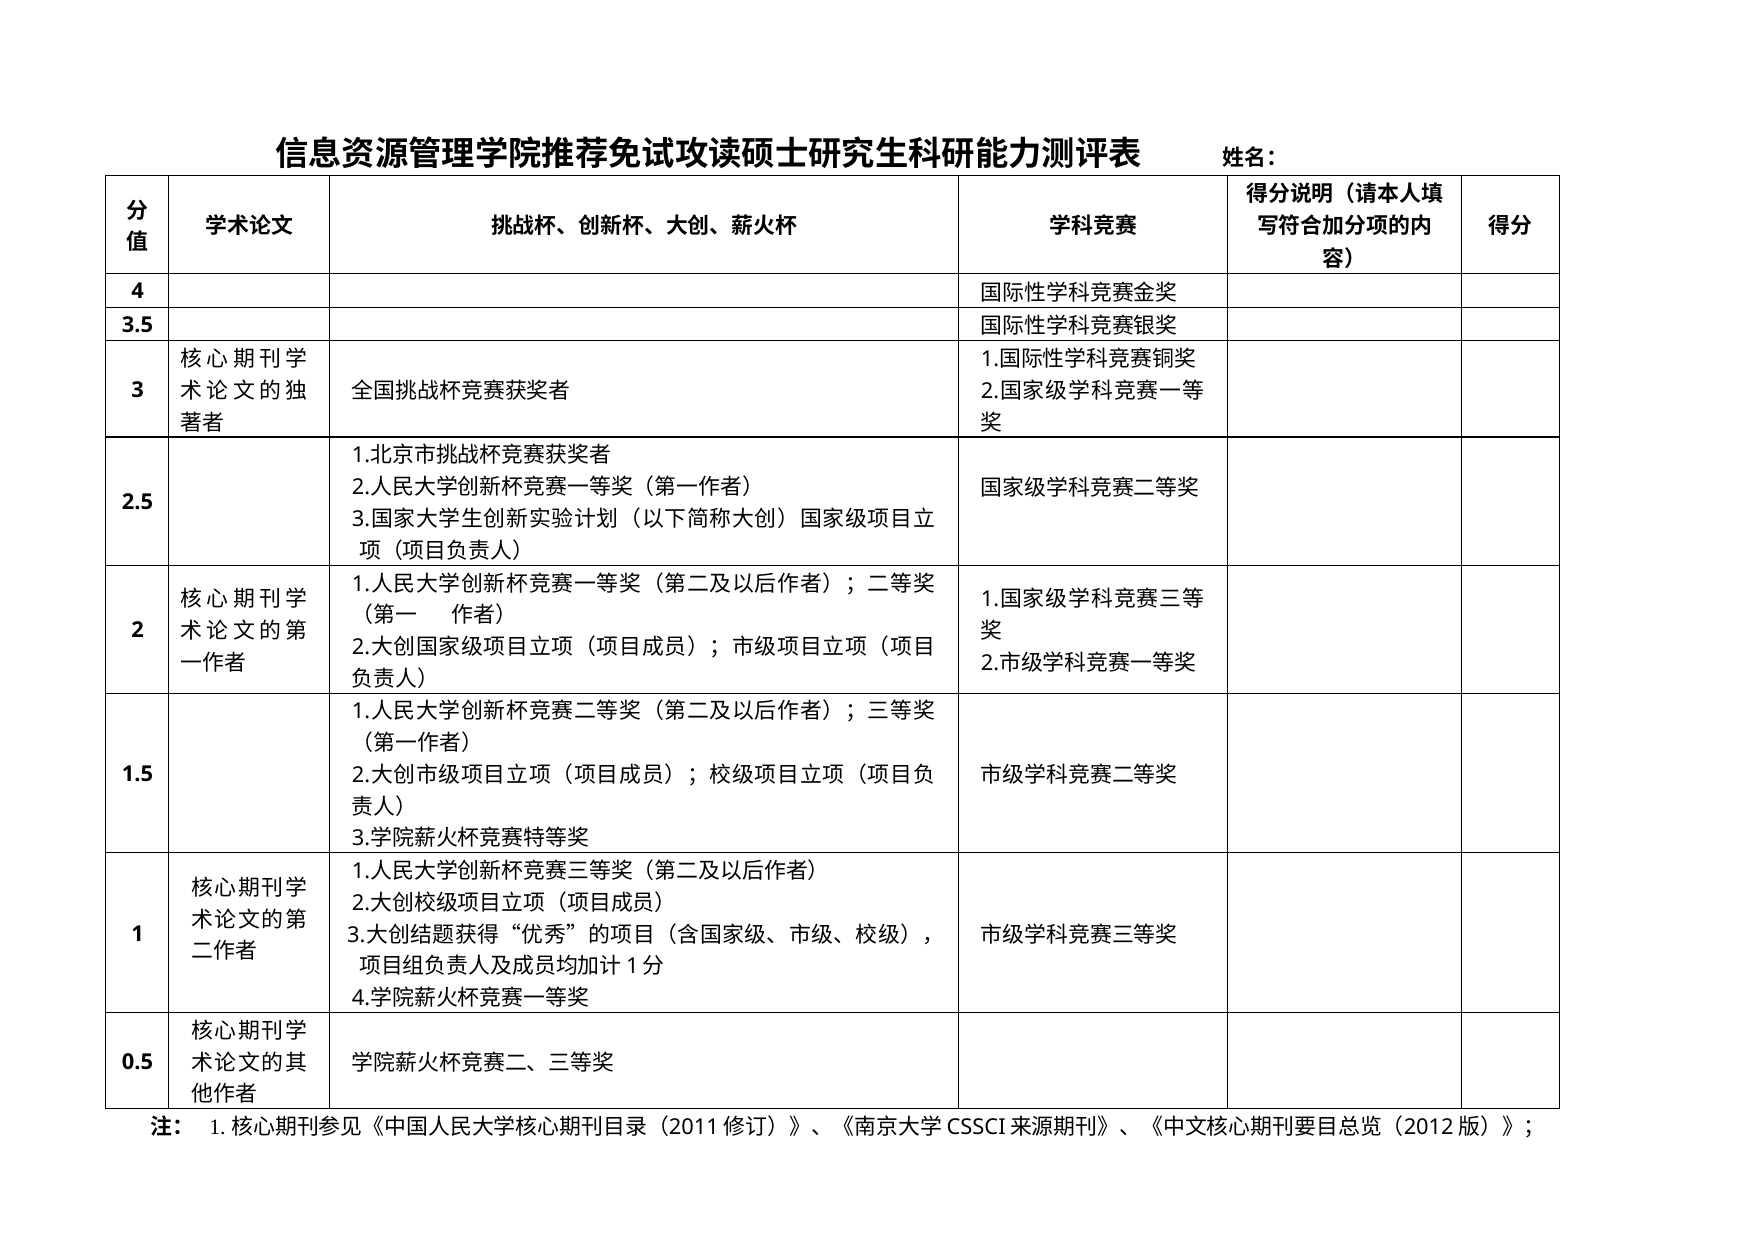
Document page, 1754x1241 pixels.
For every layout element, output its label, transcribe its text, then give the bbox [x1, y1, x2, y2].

table_cell 国际性学科竞赛金奖 [959, 274, 1227, 307]
table_cell [1462, 274, 1559, 307]
table_header 挑战杯、创新杯、大创、薪火杯 [330, 176, 958, 273]
table_cell [1228, 438, 1461, 564]
table_cell [169, 438, 329, 564]
table_cell [1228, 853, 1461, 1012]
table_cell [169, 694, 329, 852]
table_cell [1228, 341, 1461, 436]
table_cell 1 [106, 853, 168, 1012]
table_cell 全国挑战杯竞赛获奖者 [330, 341, 958, 436]
table_cell 2.5 [106, 438, 168, 564]
table_cell [1462, 694, 1559, 852]
table_cell [1462, 1013, 1559, 1108]
table_cell 核心期刊学术论文的第二作者 [169, 853, 329, 1012]
table_cell [1228, 566, 1461, 692]
table_cell [1228, 694, 1461, 852]
table_header 得分说明（请本人填写符合加分项的内容） [1228, 176, 1461, 273]
table_cell [1228, 274, 1461, 307]
table_cell [1462, 341, 1559, 436]
table_cell 3 [106, 341, 168, 436]
table_header 得分 [1462, 176, 1559, 273]
table_cell [169, 308, 329, 340]
table_cell 1.人民大学创新杯竞赛一等奖（第二及以后作者）；二等奖（第一 作者） 2.大创国家级项目立项（项目成员）；市级项目立项（项目负责人） [330, 566, 958, 692]
table_cell [959, 1013, 1227, 1108]
table_cell [1462, 308, 1559, 340]
table_cell 2 [106, 566, 168, 692]
table_cell 国际性学科竞赛银奖 [959, 308, 1227, 340]
table_cell [1228, 308, 1461, 340]
table_cell 1.人民大学创新杯竞赛三等奖（第二及以后作者） 2.大创校级项目立项（项目成员） 3.大创结题获得“优秀”的项目（含国家级、市级、校级），项目组负责人及成员均加计1分 4.学院薪火杯竞赛一等奖 [330, 853, 958, 1012]
table_cell 1.国家级学科竞赛三等奖 2.市级学科竞赛一等奖 [959, 566, 1227, 692]
text 注： 1. 核心期刊参见《中国人民大学核心期刊目录（2011修订）》、《南京大学CSSCI来源期刊》、《中文核心期刊要目总览（2012版）》； [150, 1109, 1604, 1141]
table_header 分值 [106, 176, 168, 273]
table_cell 市级学科竞赛三等奖 [959, 853, 1227, 1012]
table_cell 国家级学科竞赛二等奖 [959, 438, 1227, 564]
table_cell [169, 274, 329, 307]
table_header 学科竞赛 [959, 176, 1227, 273]
text 信息资源管理学院推荐免试攻读硕士研究生科研能力测评表 姓名： [150, 126, 1604, 174]
table_cell 核心期刊学术论文的独著者 [169, 341, 329, 436]
table_cell [1462, 438, 1559, 564]
table_cell [1462, 853, 1559, 1012]
table_cell 学院薪火杯竞赛二、三等奖 [330, 1013, 958, 1108]
table_cell 核心期刊学术论文的其他作者 [169, 1013, 329, 1108]
table_cell 1.国际性学科竞赛铜奖 2.国家级学科竞赛一等奖 [959, 341, 1227, 436]
table_cell [1462, 566, 1559, 692]
table_cell 1.人民大学创新杯竞赛二等奖（第二及以后作者）；三等奖（第一作者） 2.大创市级项目立项（项目成员）；校级项目立项（项目负责人） 3.学院薪火杯竞赛特等奖 [330, 694, 958, 852]
table_cell 3.5 [106, 308, 168, 340]
table_cell 市级学科竞赛二等奖 [959, 694, 1227, 852]
table_header 学术论文 [169, 176, 329, 273]
table_cell 0.5 [106, 1013, 168, 1108]
table_cell 1.5 [106, 694, 168, 852]
table_cell [330, 274, 958, 307]
table_cell 4 [106, 274, 168, 307]
table_cell 1.北京市挑战杯竞赛获奖者 2.人民大学创新杯竞赛一等奖（第一作者） 3.国家大学生创新实验计划（以下简称大创）国家级项目立项（项目负责人） [330, 438, 958, 564]
table_cell [1228, 1013, 1461, 1108]
table_cell [330, 308, 958, 340]
table_cell 核心期刊学术论文的第一作者 [169, 566, 329, 692]
